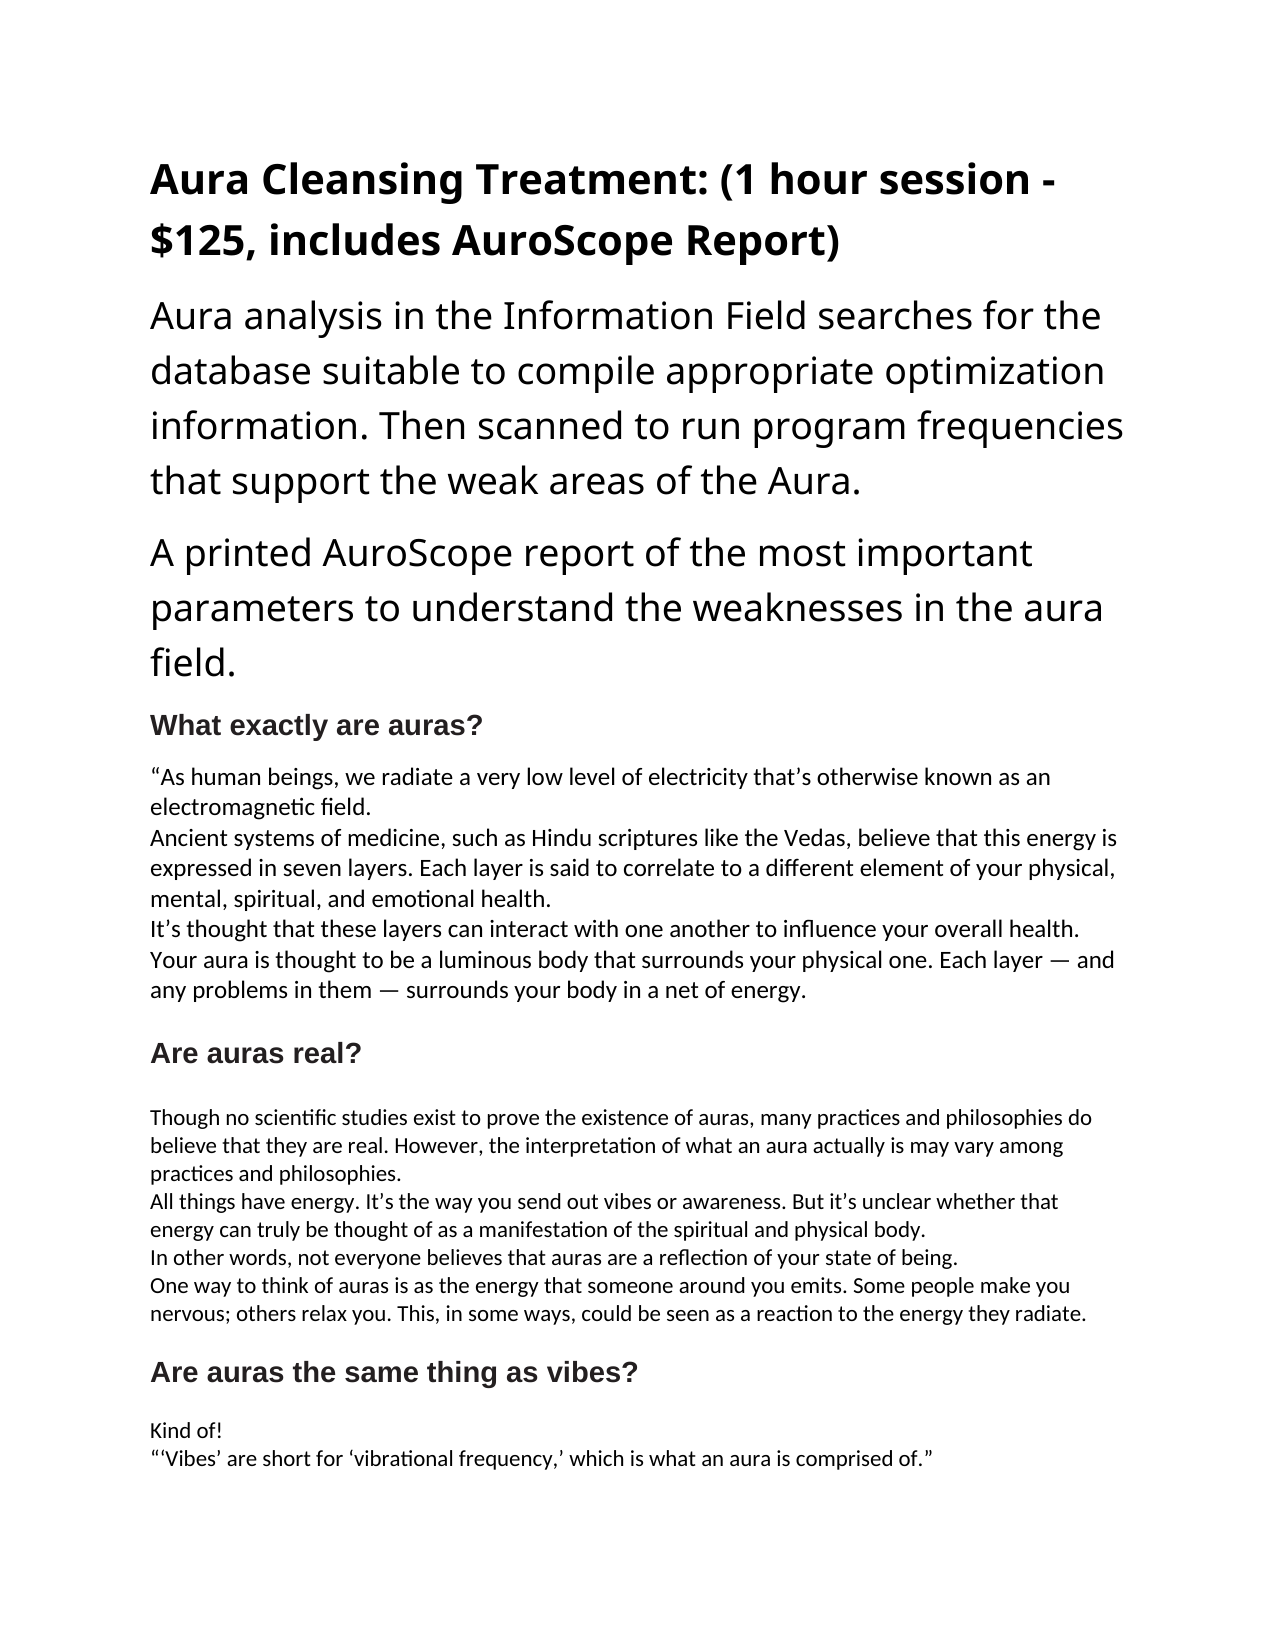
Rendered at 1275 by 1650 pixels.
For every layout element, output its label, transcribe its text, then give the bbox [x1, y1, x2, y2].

text Kind of! [150, 1417, 1125, 1444]
text Your aura is thought to be a luminous body that surrounds your physical one. Each layer — and any problems in them — surrounds your body in a net of energy. [150, 944, 1125, 1005]
text Ancient systems of medicine, such as Hindu scriptures like the Vedas, believe that this energy is expressed in seven layers. Each layer is said to correlate to a different element of your physical, mental, spiritual, and emotional health. [150, 822, 1125, 914]
text Are auras the same thing as vibes? [150, 1355, 1125, 1388]
text Though no scientific studies exist to prove the existence of auras, many practices and philosophies do believe that they are real. However, the interpretation of what an aura actually is may vary among practices and philosophies. [150, 1103, 1125, 1187]
text “‘Vibes’ are short for ‘vibrational frequency,’ which is what an aura is comprised of.” [150, 1444, 1125, 1473]
text It’s thought that these layers can interact with one another to influence your overall health. [150, 914, 1125, 944]
text Are auras real? [150, 1036, 1125, 1069]
text What exactly are auras? [150, 708, 1125, 742]
text “As human beings, we radiate a very low level of electricity that’s otherwise known as an electromagnetic field. [150, 761, 1125, 822]
text A printed AuroScope report of the most important parameters to understand the weaknesses in the aura field. [150, 526, 1125, 687]
text All things have energy. It’s the way you send out vibes or awareness. But it’s unclear whether that energy can truly be thought of as a manifestation of the spiritual and physical body. [150, 1187, 1125, 1243]
text One way to think of auras is as the energy that someone around you emits. Some people make you nervous; others relax you. This, in some ways, could be seen as a reaction to the energy they radiate. [150, 1271, 1125, 1327]
text Aura analysis in the Information Field searches for the database suitable to compile appropriate optimization information. Then scanned to run program frequencies that support the weak areas of the Aura. [150, 289, 1125, 506]
text Aura Cleansing Treatment: (1 hour session - $125, includes AuroScope Report) [150, 150, 1125, 268]
text In other words, not everyone believes that auras are a reflection of your state of being. [150, 1243, 1125, 1271]
